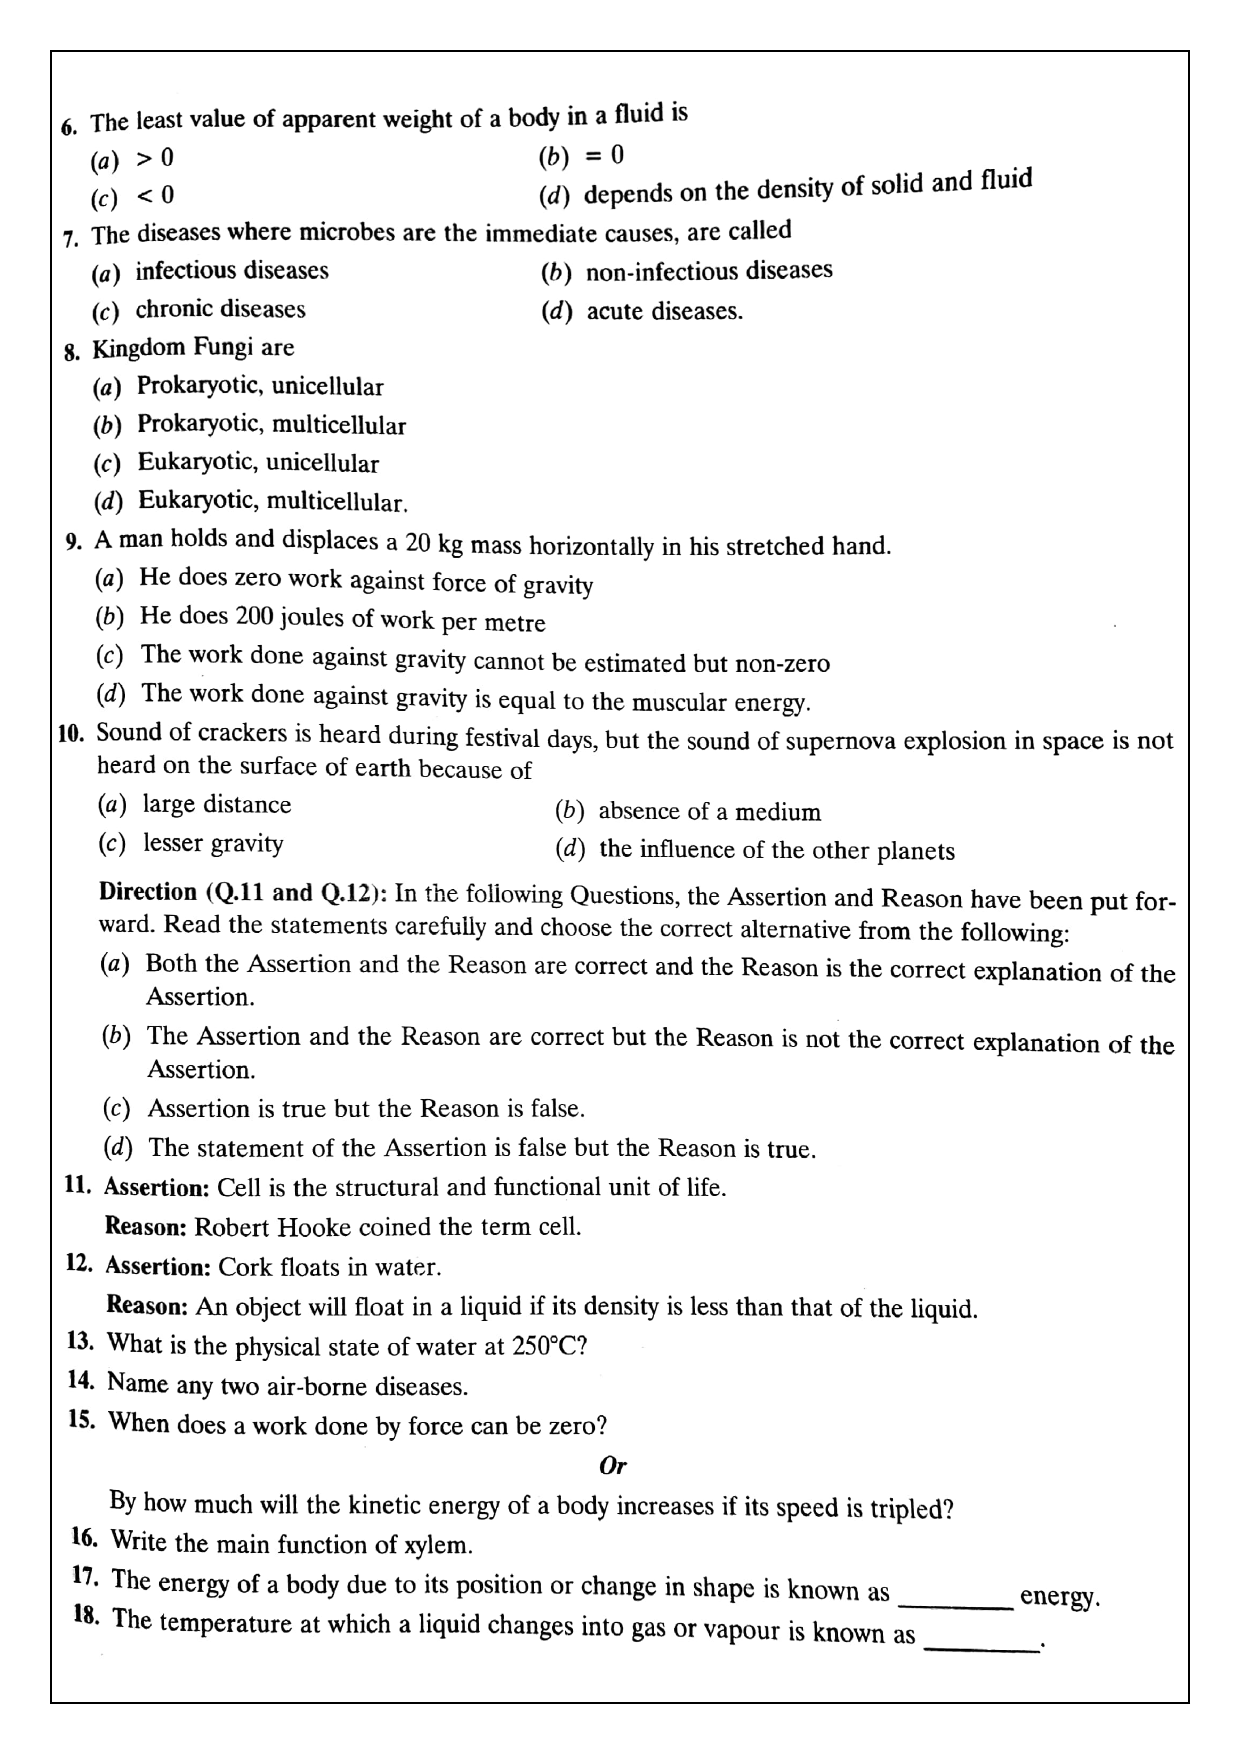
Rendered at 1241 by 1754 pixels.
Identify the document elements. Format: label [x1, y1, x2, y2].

picture [57, 89, 1183, 1665]
